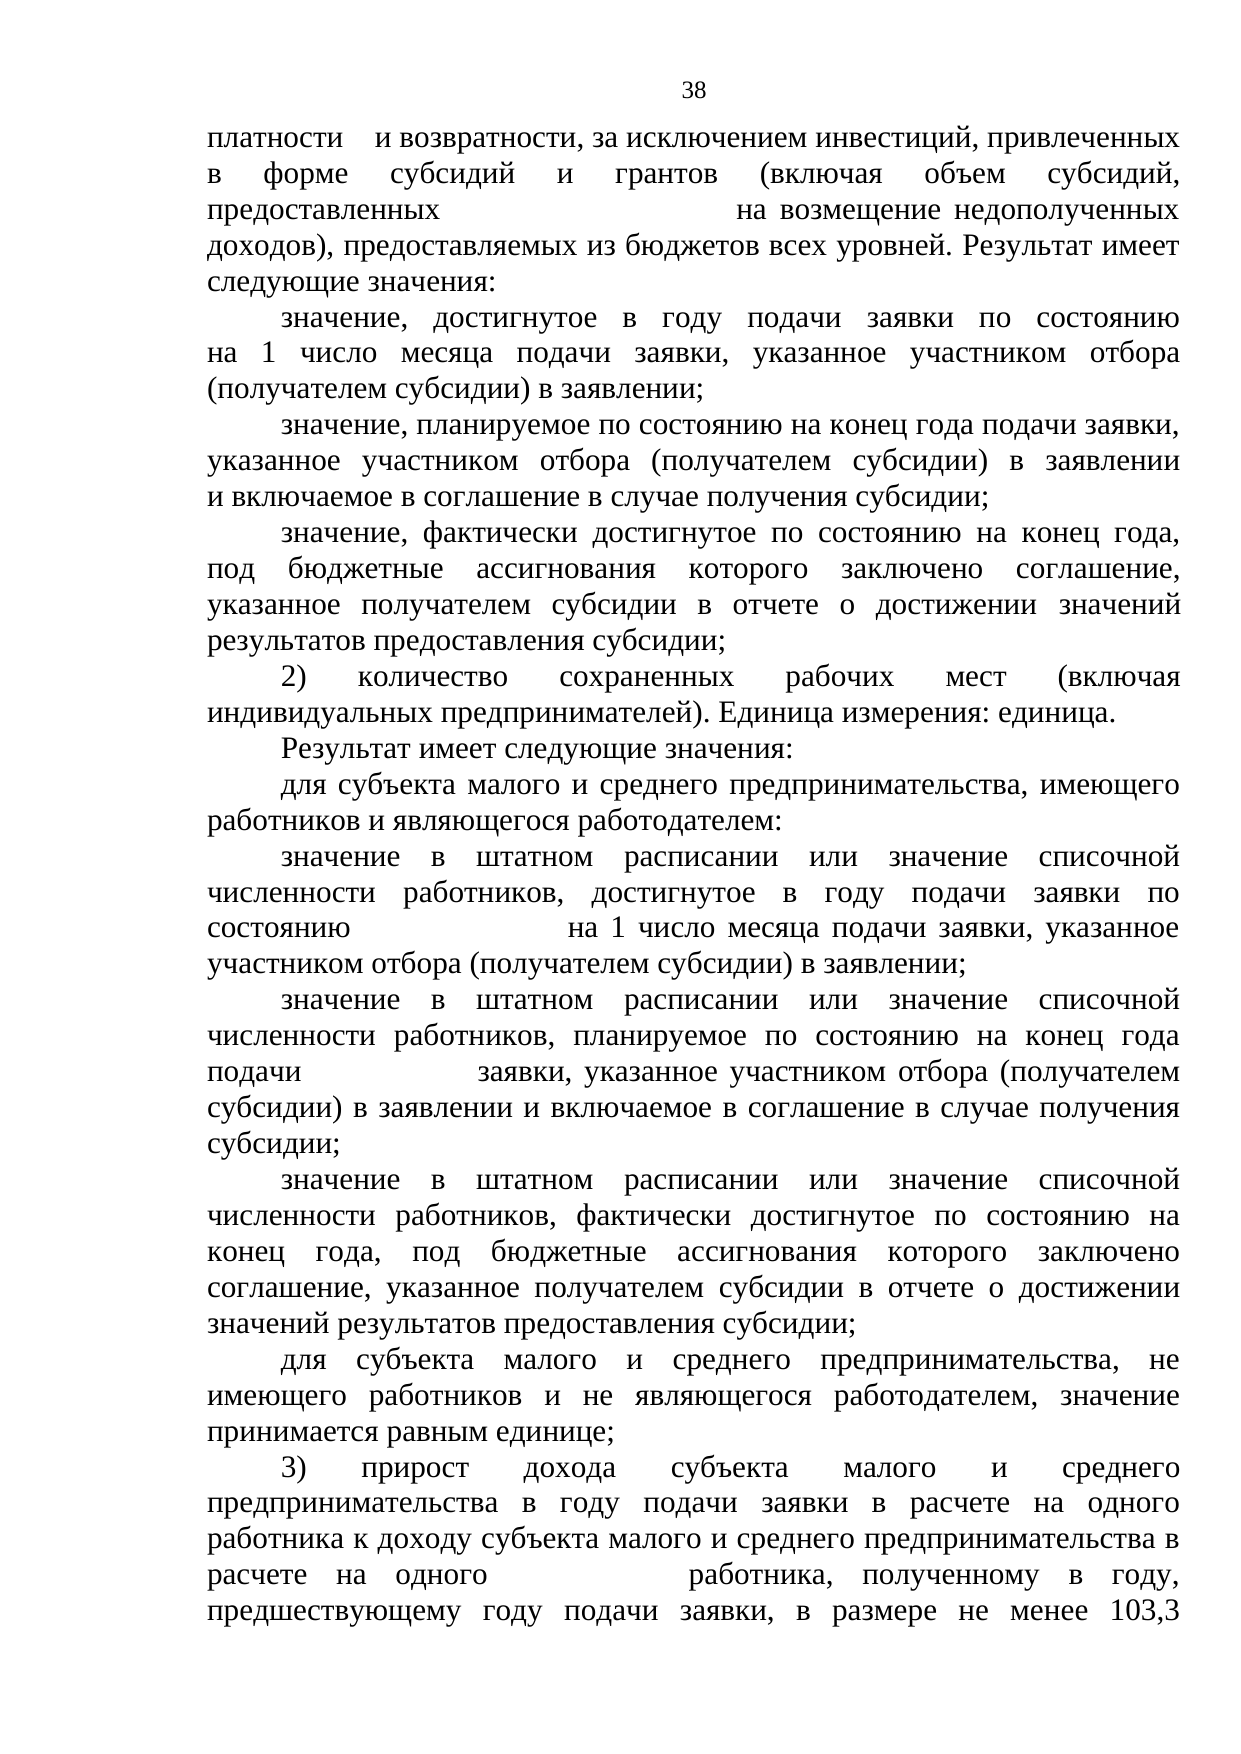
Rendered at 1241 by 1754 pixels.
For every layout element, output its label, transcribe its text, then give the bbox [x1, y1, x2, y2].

text значение в штатном расписании или значение списочной численности работников, достигнутое в году подачи заявки по состоянию на 1 число месяца подачи заявки, указанное участником отбора (получателем субсидии) в заявлении; [207, 837, 1181, 981]
text значение в штатном расписании или значение списочной численности работников, планируемое по состоянию на конец года подачи заявки, указанное участником отбора (получателем субсидии) в заявлении и включаемое в соглашение в случае получения субсидии; [207, 981, 1181, 1160]
text 2) количество сохраненных рабочих мест (включая индивидуальных предпринимателей). Единица измерения: единица. [207, 657, 1181, 729]
text для субъекта малого и среднего предпринимательства, не имеющего работников и не являющегося работодателем, значение принимается равным единице; [207, 1340, 1181, 1448]
text для субъекта малого и среднего предпринимательства, имеющего работников и являющегося работодателем: [207, 765, 1181, 837]
text значение в штатном расписании или значение списочной численности работников, фактически достигнутое по состоянию на конец года, под бюджетные ассигнования которого заключено соглашение, указанное получателем субсидии в отчете о достижении значений результатов предоставления субсидии; [207, 1160, 1181, 1340]
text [207, 1448, 1181, 1627]
text значение, планируемое по состоянию на конец года подачи заявки, указанное участником отбора (получателем субсидии) в заявлении и включаемое в соглашение в случае получения субсидии; [207, 406, 1181, 513]
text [207, 118, 1181, 298]
text значение, достигнутое в году подачи заявки по состоянию на 1 число месяца подачи заявки, указанное участником отбора (получателем субсидии) в заявлении; [207, 298, 1181, 406]
text значение, фактически достигнутое по состоянию на конец года, под бюджетные ассигнования которого заключено соглашение, указанное получателем субсидии в отчете о достижении значений результатов предоставления субсидии; [207, 513, 1181, 657]
text Результат имеет следующие значения: [207, 729, 1181, 765]
